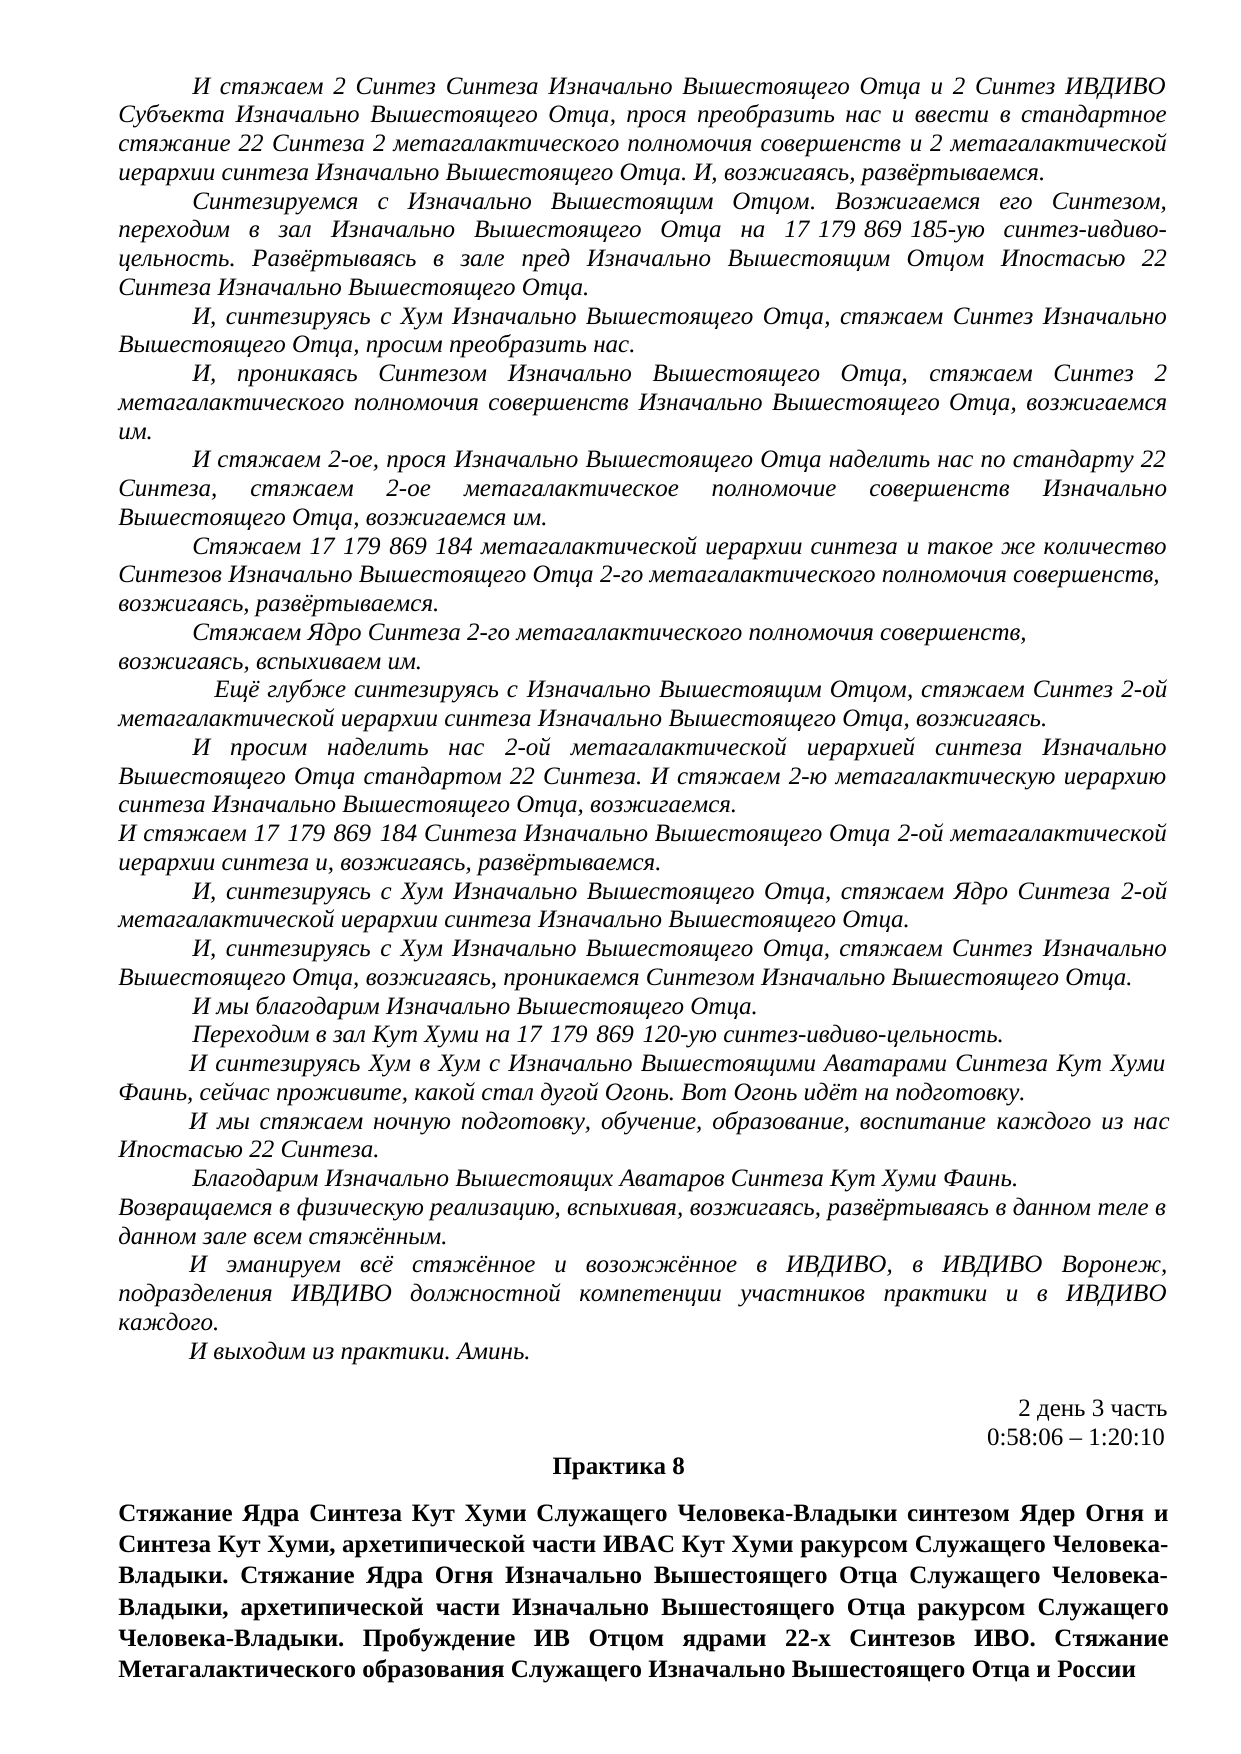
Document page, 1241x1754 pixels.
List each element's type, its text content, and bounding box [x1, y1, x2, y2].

text И синтезируясь Хум в Хум с Изначально Вышестоящими Аватарами Синтеза Кут Хуми Фаинь, сейчас проживите, какой стал дугой Огонь. Вот Огонь идёт на подготовку. [118, 1048, 1169, 1106]
text И, синтезируясь с Хум Изначально Вышестоящего Отца, стяжаем Синтез Изначально Вышестоящего Отца, возжигаясь, проникаемся Синтезом Изначально Вышестоящего Отца. [118, 933, 1169, 991]
text возжигаясь, развёртываемся. [118, 588, 1169, 617]
text И мы благодарим Изначально Вышестоящего Отца. [118, 991, 1169, 1019]
text И мы стяжаем ночную подготовку, обучение, образование, воспитание каждого из наc Ипостасью 22 Синтеза. [118, 1106, 1169, 1163]
text И, проникаясь Синтезом Изначально Вышестоящего Отца, стяжаем Синтез 2 метагалактического полномочия совершенств Изначально Вышестоящего Отца, возжигаемся им. [118, 358, 1169, 444]
text Стяжаем 17 179 869 184 метагалактической иерархии синтеза и такое же количество Синтезов Изначально Вышестоящего Отца 2-го метагалактического полномочия совершенств, [118, 531, 1169, 588]
text И стяжаем 2-ое, прося Изначально Вышестоящего Отца наделить нас по стандарту 22 Синтеза, стяжаем 2-ое метагалактическое полномочие совершенств Изначально Вышестоящего Отца, возжигаемся им. [118, 444, 1169, 531]
text И, синтезируясь с Хум Изначально Вышестоящего Отца, стяжаем Ядро Синтеза 2-ой метагалактической иерархии синтеза Изначально Вышестоящего Отца. [118, 876, 1169, 933]
text И стяжаем 2 Синтез Синтеза Изначально Вышестоящего Отца и 2 Синтез ИВДИВО Cубъекта Изначально Вышестоящего Отца, прося преобразить нас и ввести в стандартное стяжание 22 Синтеза 2 метагалактического полномочия совершенств и 2 метагалактической иерархии синтеза Изначально Вышестоящего Отца. И, возжигаясь, развёртываемся. [118, 71, 1169, 186]
text Стяжаем Ядро Синтеза 2-го метагалактического полномочия совершенств, [118, 617, 1169, 646]
text Практика 8 [118, 1451, 1169, 1479]
text Благодарим Изначально Вышестоящих Аватаров Синтеза Кут Хуми Фаинь. [118, 1163, 1169, 1192]
text И эманируем всё стяжённое и возожжённое в ИВДИВО, в ИВДИВО Воронеж, подразделения ИВДИВО должностной компетенции участников практики и в ИВДИВО каждого. [118, 1249, 1169, 1336]
text И выходим из практики. Аминь. [118, 1336, 1169, 1364]
text 2 день 3 часть [118, 1393, 1169, 1422]
text И cтяжаем 17 179 869 184 Синтеза Изначально Вышестоящего Отца 2-ой метагалактической иерархии синтеза и, возжигаясь, развёртываемся. [118, 818, 1169, 876]
text Ещё глубже синтезируясь с Изначально Вышестоящим Отцом, стяжаем Синтез 2-ой метагалактической иерархии синтеза Изначально Вышестоящего Отца, возжигаясь. [118, 674, 1169, 732]
text возжигаясь, вспыхиваем им. [118, 646, 1169, 674]
text И просим наделить нас 2-ой метагалактической иерархией синтеза Изначально Вышестоящего Отца стандартом 22 Синтеза. И стяжаем 2-ю метагалактическую иерархию синтеза Изначально Вышестоящего Отца, возжигаемся. [118, 732, 1169, 818]
text И, синтезируясь с Хум Изначально Вышестоящего Отца, стяжаем Синтез Изначально Вышестоящего Отца, просим преобразить нас. [118, 301, 1169, 358]
text Синтезируемся с Изначально Вышестоящим Отцом. Возжигаемся его Синтезом, переходим в зал Изначально Вышестоящего Отца на 17 179 869 185-ую синтез-ивдиво-цельность. Развёртываясь в зале пред Изначально Вышестоящим Отцом Ипостасью 22 Синтеза Изначально Вышестоящего Отца. [118, 186, 1169, 301]
text Возвращаемся в физическую реализацию, вспыхивая, возжигаясь, развёртываясь в данном теле в данном зале всем стяжённым. [118, 1192, 1169, 1249]
text Переходим в зал Кут Хуми на 17 179 869 120-ую синтез-ивдиво-цельность. [118, 1019, 1169, 1048]
text Стяжание Ядра Синтеза Кут Хуми Служащего Человека-Владыки синтезом Ядер Огня и Синтеза Кут Хуми, архетипической части ИВАС Кут Хуми ракурсом Служащего Человека-Владыки. Стяжание Ядра Огня Изначально Вышестоящего Отца Служащего Человека-Владыки, архетипической части Изначально Вышестоящего Отца ракурсом Служащего Человека-Владыки. Пробуждение ИВ Отцом ядрами 22-х Синтезов ИВО. Стяжание Метагалактического образования Служащего Изначально Вышестоящего Отца и России [118, 1498, 1169, 1682]
text 0:58:06 – 1:20:10 [118, 1422, 1169, 1451]
